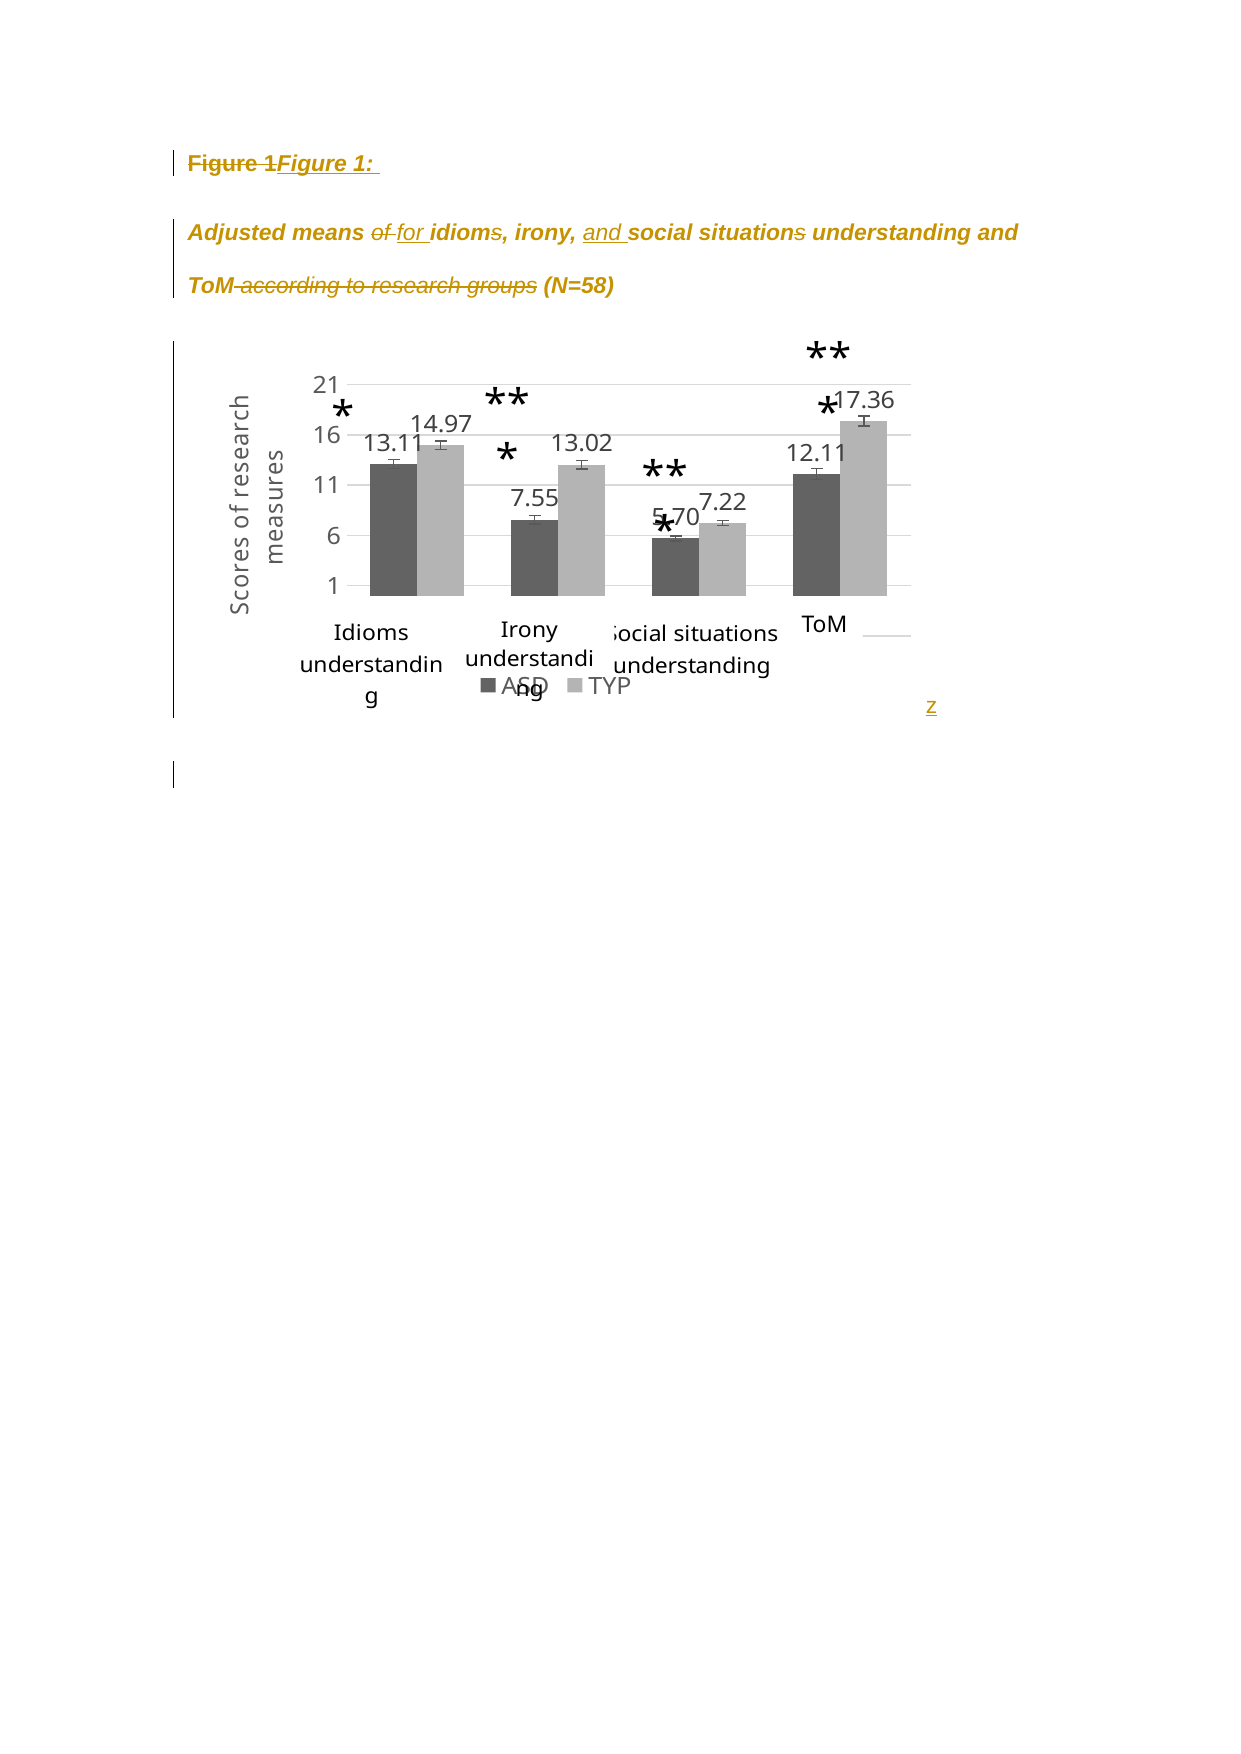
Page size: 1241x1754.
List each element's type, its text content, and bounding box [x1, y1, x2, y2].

text Adjusted means idiom, irony, social situation understanding and ToM (N=58) [187, 219, 1053, 298]
